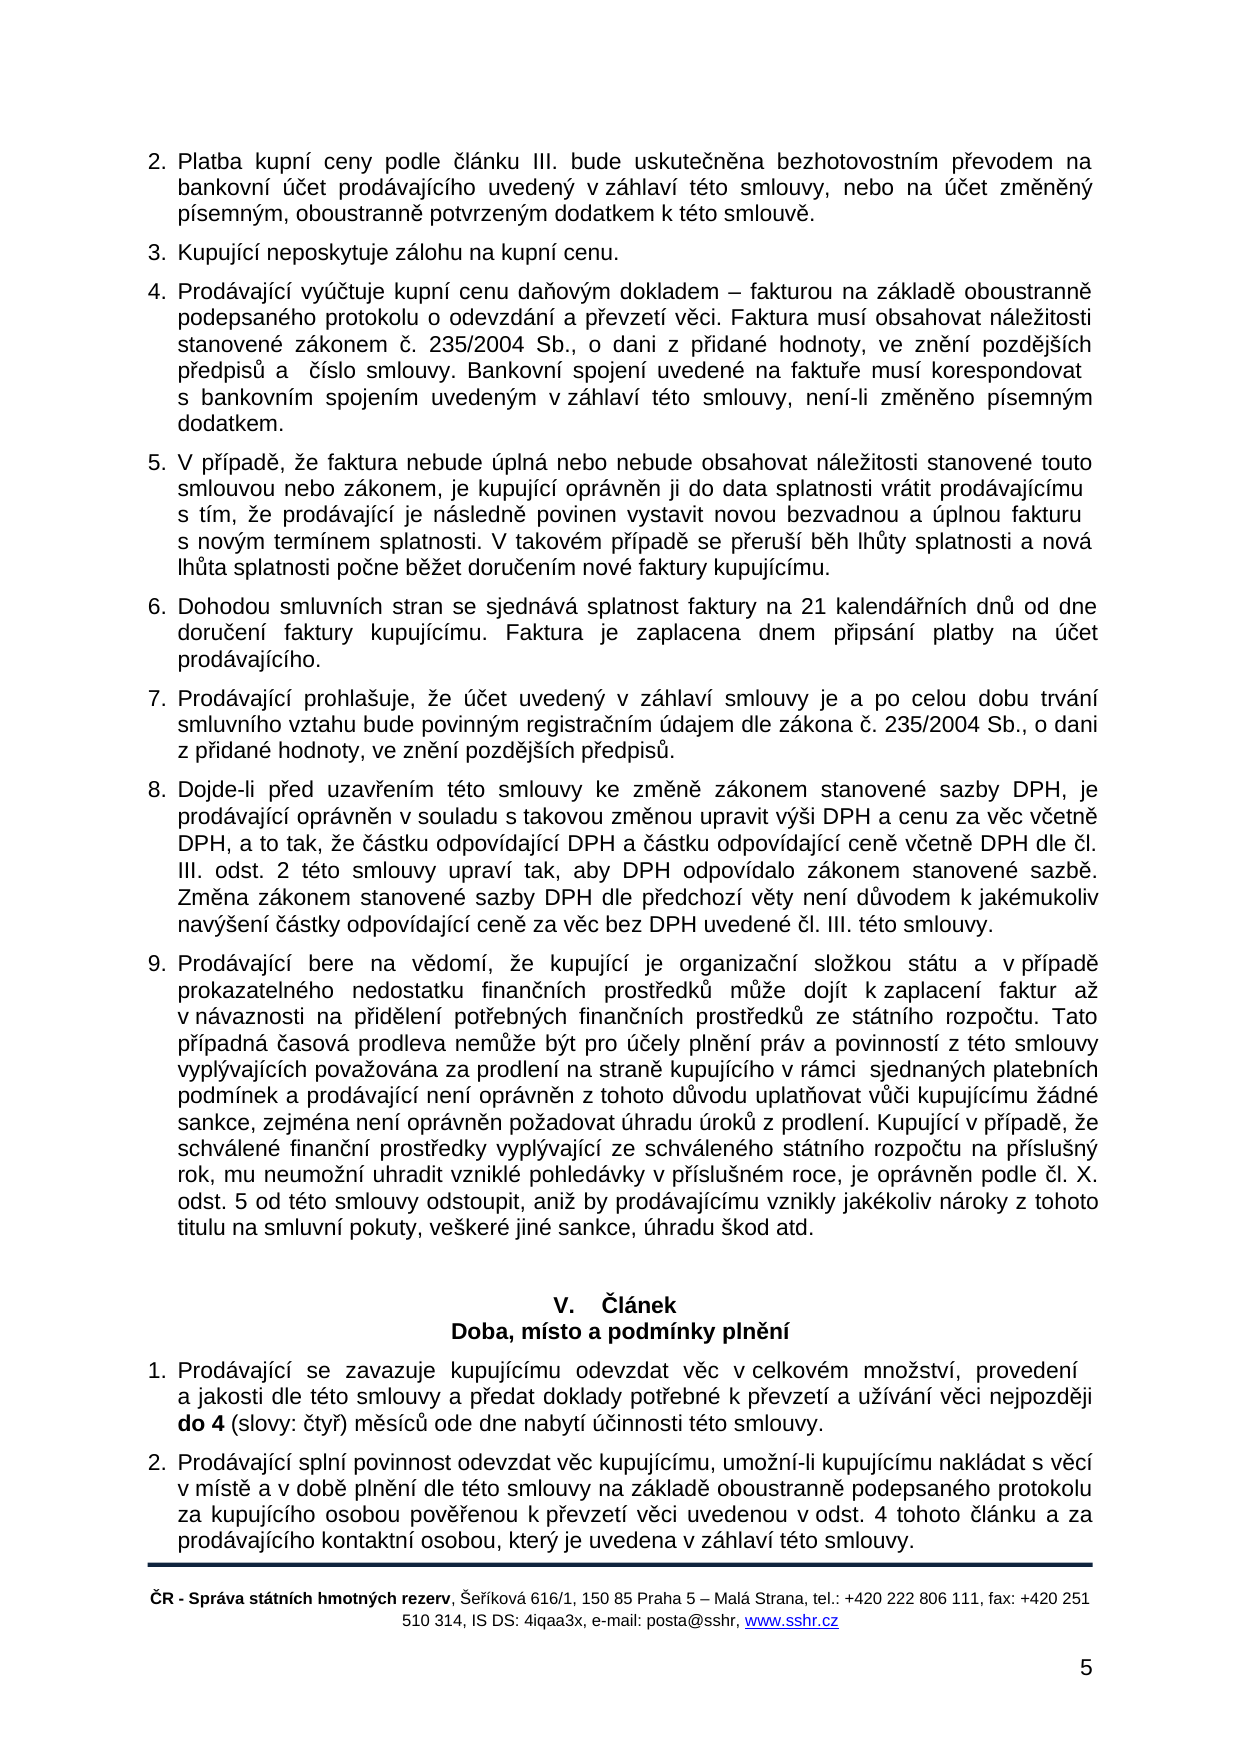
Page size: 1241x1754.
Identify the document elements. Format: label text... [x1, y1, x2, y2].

list Platba kupní ceny podle článku III. bude uskutečněna bezhotovostním převodem na bankovní účet prodávajícího uvedený v záhlaví této smlouvy, nebo na účet změněný písemným, oboustranně potvrzeným dodatkem k této smlouvě. [148, 148, 1093, 227]
list Prodávající se zavazuje kupujícímu odevzdat věc v celkovém množství, provedení a jakosti dle této smlouvy a předat doklady potřebné k převzetí a užívání věci nejpozději do 4 (slovy: čtyř) měsíců ode dne nabytí účinnosti této smlouvy. [148, 1357, 1093, 1436]
list Prodávající prohlašuje, že účet uvedený v záhlaví smlouvy je a po celou dobu trvání smluvního vztahu bude povinným registračním údajem dle zákona č. 235/2004 Sb., o dani z přidané hodnoty, ve znění pozdějších předpisů. [148, 684, 1099, 763]
list Dojde-li před uzavřením této smlouvy ke změně zákonem stanovené sazby DPH, je prodávající oprávněn v souladu s takovou změnou upravit výši DPH a cenu za věc včetně DPH, a to tak, že částku odpovídající DPH a částku odpovídající ceně včetně DPH dle čl. III. odst. 2 této smlouvy upraví tak, aby DPH odpovídalo zákonem stanovené sazbě. Změna zákonem stanovené sazby DPH dle předchozí věty není důvodem k jakémukoliv navýšení částky odpovídající ceně za věc bez DPH uvedené čl. III. této smlouvy. [148, 776, 1099, 938]
list Prodávající bere na vědomí, že kupující je organizační složkou státu a v případě prokazatelného nedostatku finančních prostředků může dojít k zaplacení faktur až v návaznosti na přidělení potřebných finančních prostředků ze státního rozpočtu. Tato případná časová prodleva nemůže být pro účely plnění práv a povinností z této smlouvy vyplývajících považována za prodlení na straně kupujícího v rámci sjednaných platebních podmínek a prodávající není oprávněn z tohoto důvodu uplatňovat vůči kupujícímu žádné sankce, zejména není oprávněn požadovat úhradu úroků z prodlení. Kupující v případě, že schválené finanční prostředky vyplývající ze schváleného státního rozpočtu na příslušný rok, mu neumožní uhradit vzniklé pohledávky v příslušném roce, je oprávněn podle čl. X. odst. 5 od této smlouvy odstoupit, aniž by prodávajícímu vznikly jakékoliv nároky z tohoto titulu na smluvní pokuty, veškeré jiné sankce, úhradu škod atd. [148, 950, 1099, 1240]
text Doba, místo a podmínky plnění [148, 1318, 1093, 1344]
list Prodávající vyúčtuje kupní cenu daňovým dokladem – fakturou na základě oboustranně podepsaného protokolu o odevzdání a převzetí věci. Faktura musí obsahovat náležitosti stanovené zákonem č. 235/2004 Sb., o dani z přidané hodnoty, ve znění pozdějších předpisů a číslo smlouvy. Bankovní spojení uvedené na faktuře musí korespondovat s bankovním spojením uvedeným v záhlaví této smlouvy, není-li změněno písemným dodatkem. [148, 278, 1093, 436]
subtitle Článek [148, 1292, 1093, 1318]
list Kupující neposkytuje zálohu na kupní cenu. [148, 239, 1093, 266]
list Dohodou smluvních stran se sjednává splatnost faktury na 21 kalendářních dnů od dne doručení faktury kupujícímu. Faktura je zaplacena dnem připsání platby na účet prodávajícího. [148, 593, 1099, 672]
list V případě, že faktura nebude úplná nebo nebude obsahovat náležitosti stanovené touto smlouvou nebo zákonem, je kupující oprávněn ji do data splatnosti vrátit prodávajícímu s tím, že prodávající je následně povinen vystavit novou bezvadnou a úplnou fakturu s novým termínem splatnosti. V takovém případě se přeruší běh lhůty splatnosti a nová lhůta splatnosti počne běžet doručením nové faktury kupujícímu. [148, 449, 1093, 580]
list Prodávající splní povinnost odevzdat věc kupujícímu, umožní-li kupujícímu nakládat s věcí v místě a v době plnění dle této smlouvy na základě oboustranně podepsaného protokolu za kupujícího osobou pověřenou k převzetí věci uvedenou v odst. 4 tohoto článku a za prodávajícího kontaktní osobou, který je uvedena v záhlaví této smlouvy. [148, 1448, 1093, 1554]
